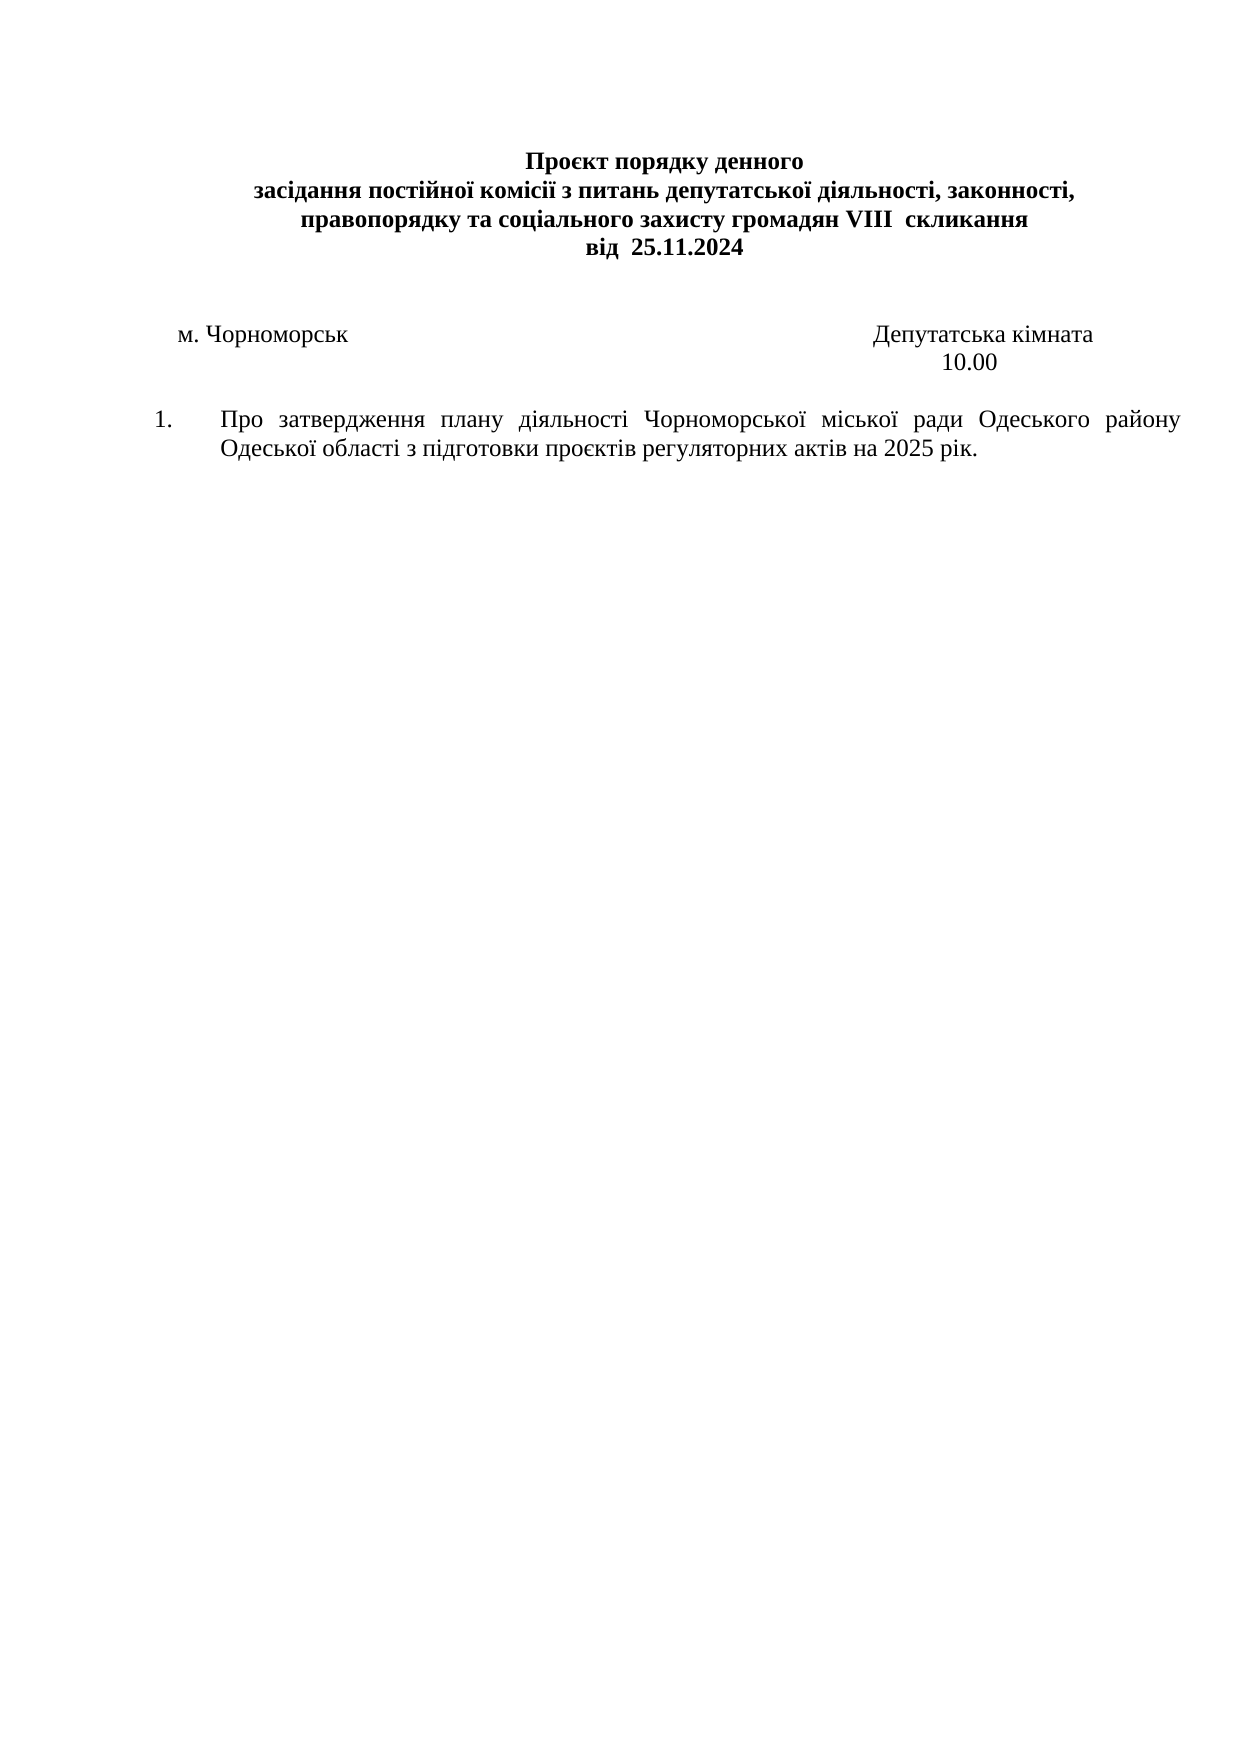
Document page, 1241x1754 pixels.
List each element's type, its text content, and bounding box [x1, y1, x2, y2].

text 10.00 [177, 347, 1152, 376]
table_header 1. [118, 404, 209, 516]
text правопорядку та соціального захисту громадян VІІІ скликання [177, 204, 1152, 232]
text від 25.11.2024 [177, 232, 1152, 261]
table_header Про затвердження плану діяльності Чорноморської міської ради Одеського району Одеської області з підготовки проєктів регуляторних актів на 2025 рік. [209, 404, 1196, 516]
text м. Чорноморськ Депутатська кімната [177, 319, 1152, 347]
text Проєкт порядку денного [177, 146, 1152, 175]
text засідання постійної комісії з питань депутатської діяльності, законності, [177, 175, 1152, 204]
